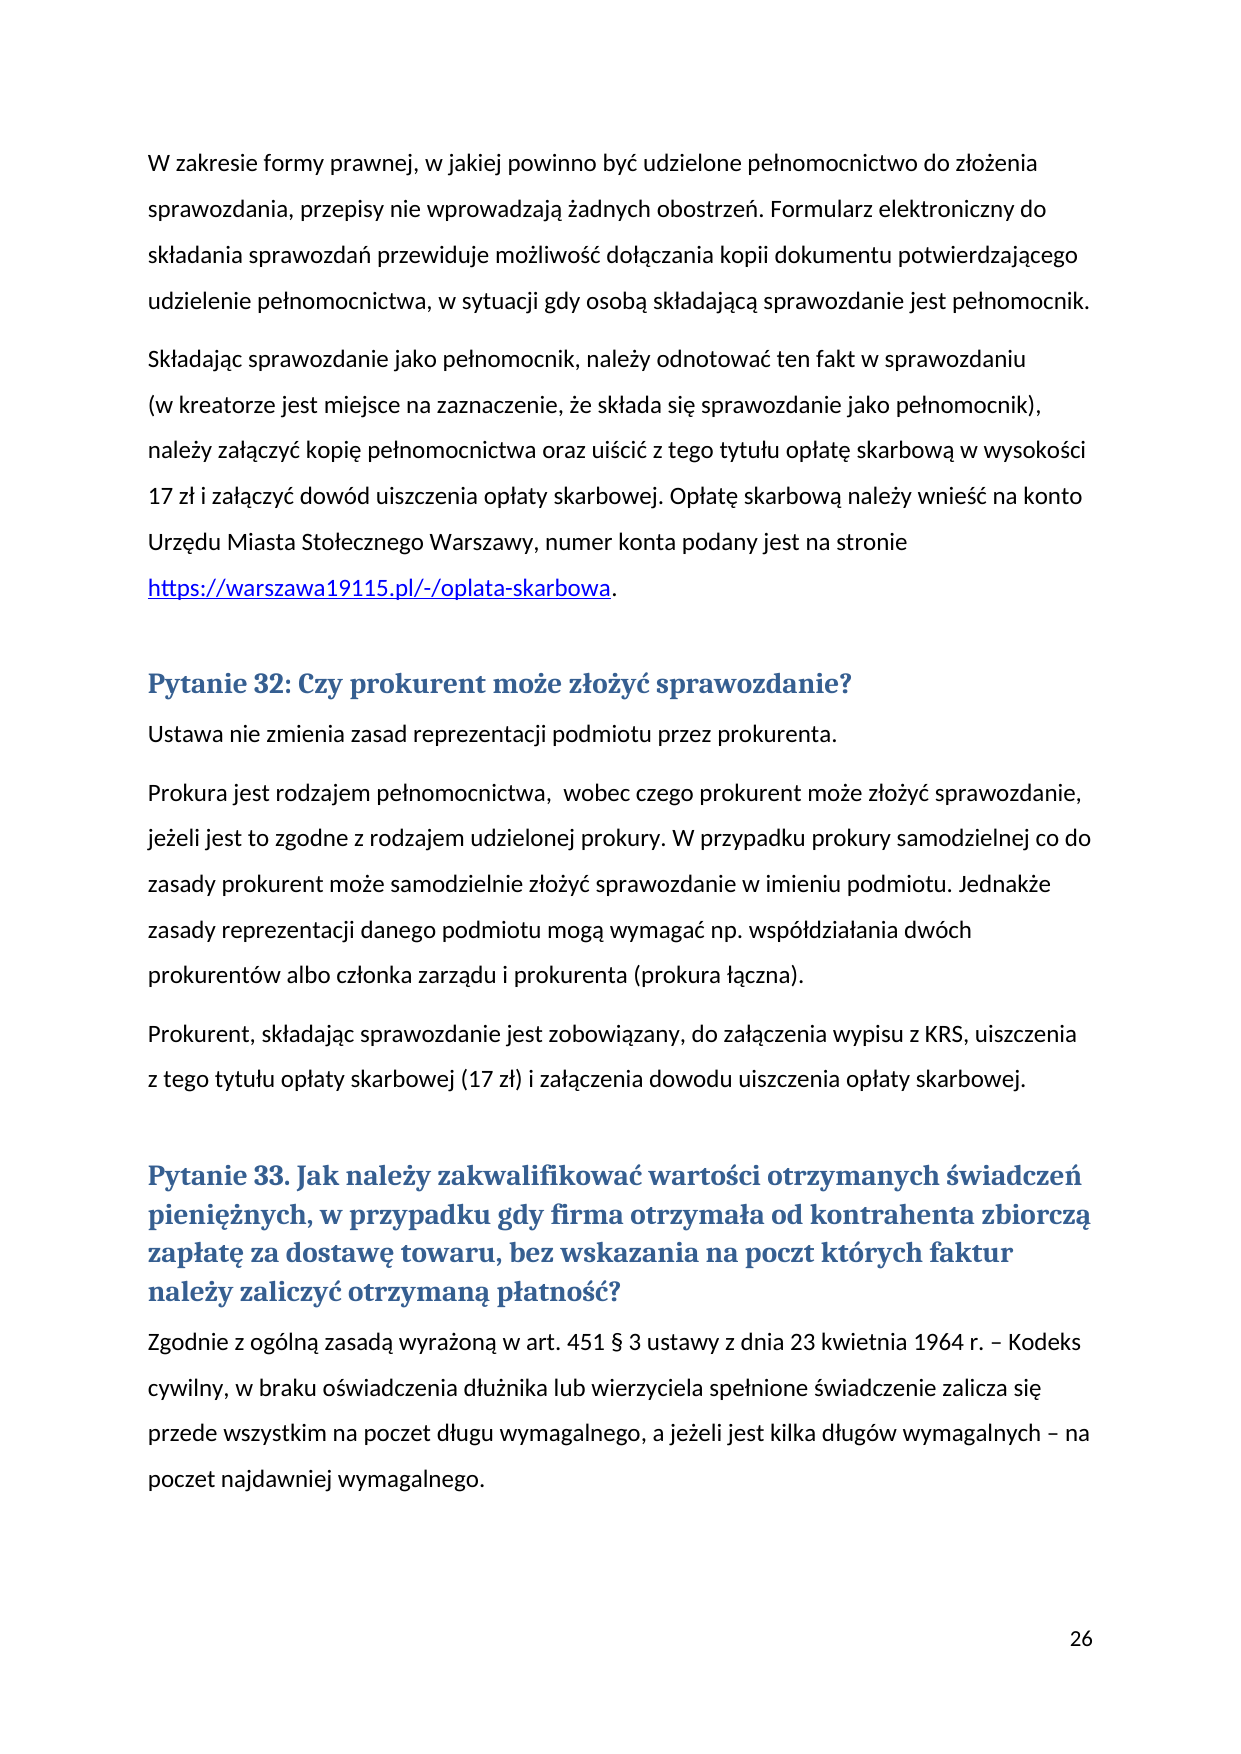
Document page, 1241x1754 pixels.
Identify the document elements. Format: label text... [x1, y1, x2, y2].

subtitle Pytanie 32: Czy prokurent może złożyć sprawozdanie? [148, 667, 1093, 701]
subtitle Pytanie 33. Jak należy zakwalifikować wartości otrzymanych świadczeń pieniężnych, w przypadku gdy firma otrzymała od kontrahenta zbiorczą zapłatę za dostawę towaru, bez wskazania na poczt których faktur należy zaliczyć otrzymaną płatność? [148, 1159, 1093, 1308]
text Składając sprawozdanie jako pełnomocnik, należy odnotować ten fakt w sprawozdaniu (w kreatorze jest miejsce na zaznaczenie, że składa się sprawozdanie jako pełnomocnik), należy załączyć kopię pełnomocnictwa oraz uiścić z tego tytułu opłatę skarbową w wysokości 17 zł i załączyć dowód uiszczenia opłaty skarbowej. Opłatę skarbową należy wnieść na konto Urzędu Miasta Stołecznego Warszawy, numer konta podany jest na stronie https://warszawa19115.pl/-/oplata-skarbowa. [148, 343, 1093, 602]
text Prokurent, składając sprawozdanie jest zobowiązany, do załączenia wypisu z KRS, uiszczenia z tego tytułu opłaty skarbowej (17 zł) i załączenia dowodu uiszczenia opłaty skarbowej. [148, 1018, 1093, 1094]
text W zakresie formy prawnej, w jakiej powinno być udzielone pełnomocnictwo do złożenia sprawozdania, przepisy nie wprowadzają żadnych obostrzeń. Formularz elektroniczny do składania sprawozdań przewiduje możliwość dołączania kopii dokumentu potwierdzającego udzielenie pełnomocnictwa, w sytuacji gdy osobą składającą sprawozdanie jest pełnomocnik. [148, 148, 1093, 315]
text Zgodnie z ogólną zasadą wyrażoną w art. 451 § 3 ustawy z dnia 23 kwietnia 1964 r. – Kodeks cywilny, w braku oświadczenia dłużnika lub wierzyciela spełnione świadczenie zalicza się przede wszystkim na poczet długu wymagalnego, a jeżeli jest kilka długów wymagalnych – na poczet najdawniej wymagalnego. [148, 1326, 1093, 1494]
text Ustawa nie zmienia zasad reprezentacji podmiotu przez prokurenta. [148, 718, 1093, 749]
text Prokura jest rodzajem pełnomocnictwa, wobec czego prokurent może złożyć sprawozdanie, jeżeli jest to zgodne z rodzajem udzielonej prokury. W przypadku prokury samodzielnej co do zasady prokurent może samodzielnie złożyć sprawozdanie w imieniu podmiotu. Jednakże zasady reprezentacji danego podmiotu mogą wymagać np. współdziałania dwóch prokurentów albo członka zarządu i prokurenta (prokura łączna). [148, 777, 1093, 990]
